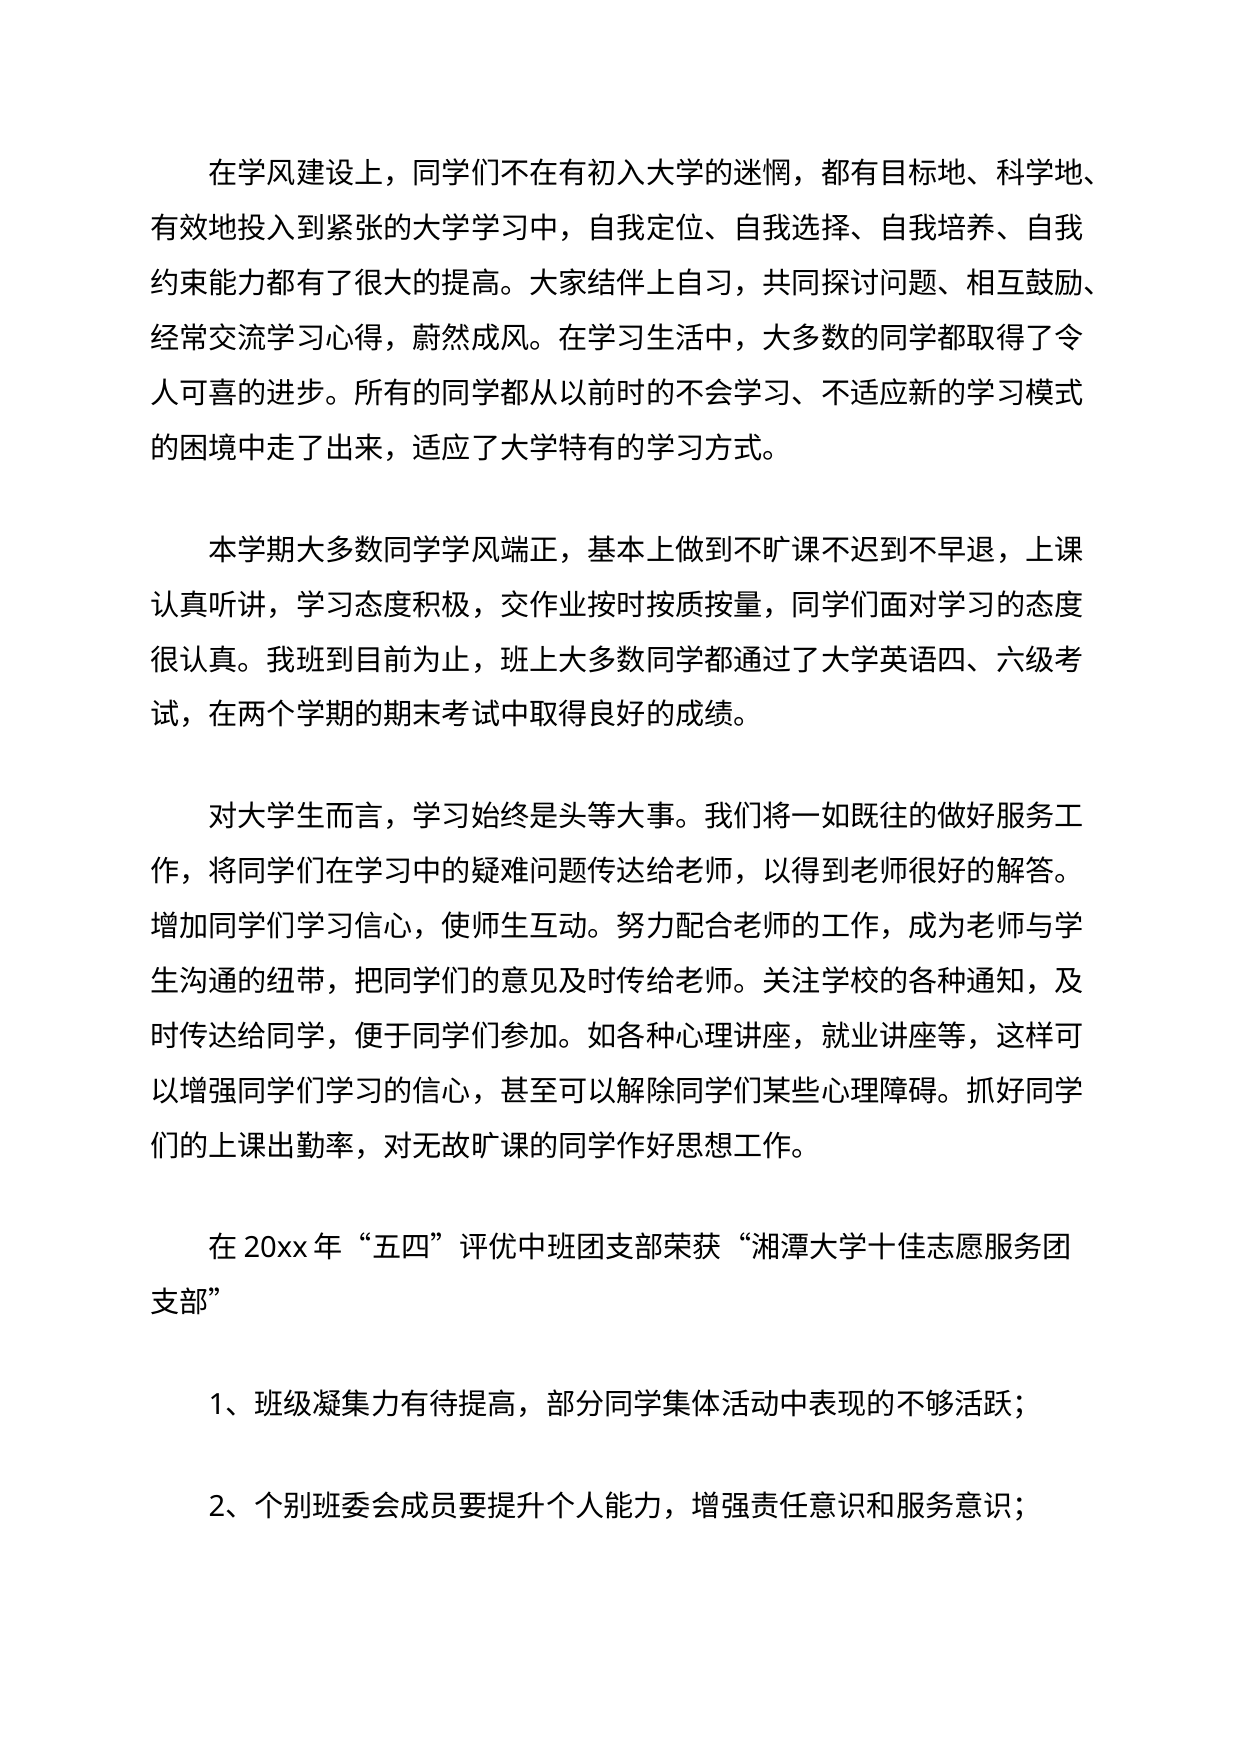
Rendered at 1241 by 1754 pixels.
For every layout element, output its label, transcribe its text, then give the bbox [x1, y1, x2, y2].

text 本学期大多数同学学风端正，基本上做到不旷课不迟到不早退，上课认真听讲，学习态度积极，交作业按时按质按量，同学们面对学习的态度很认真。我班到目前为止，班上大多数同学都通过了大学英语四、六级考试，在两个学期的期末考试中取得良好的成绩。 [150, 526, 1090, 733]
text 在学风建设上，同学们不在有初入大学的迷惘，都有目标地、科学地、有效地投入到紧张的大学学习中，自我定位、自我选择、自我培养、自我约束能力都有了很大的提高。大家结伴上自习，共同探讨问题、相互鼓励、经常交流学习心得，蔚然成风。在学习生活中，大多数的同学都取得了令人可喜的进步。所有的同学都从以前时的不会学习、不适应新的学习模式的困境中走了出来，适应了大学特有的学习方式。 [150, 150, 1090, 467]
text 对大学生而言，学习始终是头等大事。我们将一如既往的做好服务工作，将同学们在学习中的疑难问题传达给老师，以得到老师很好的解答。增加同学们学习信心，使师生互动。努力配合老师的工作，成为老师与学生沟通的纽带，把同学们的意见及时传给老师。关注学校的各种通知，及时传达给同学，便于同学们参加。如各种心理讲座，就业讲座等，这样可以增强同学们学习的信心，甚至可以解除同学们某些心理障碍。抓好同学们的上课出勤率，对无故旷课的同学作好思想工作。 [150, 793, 1090, 1164]
text 2、个别班委会成员要提升个人能力，增强责任意识和服务意识； [150, 1483, 1090, 1525]
text 1、班级凝集力有待提高，部分同学集体活动中表现的不够活跃； [150, 1381, 1090, 1423]
text 在20xx年“五四”评优中班团支部荣获“湘潭大学十佳志愿服务团支部” [150, 1224, 1090, 1321]
